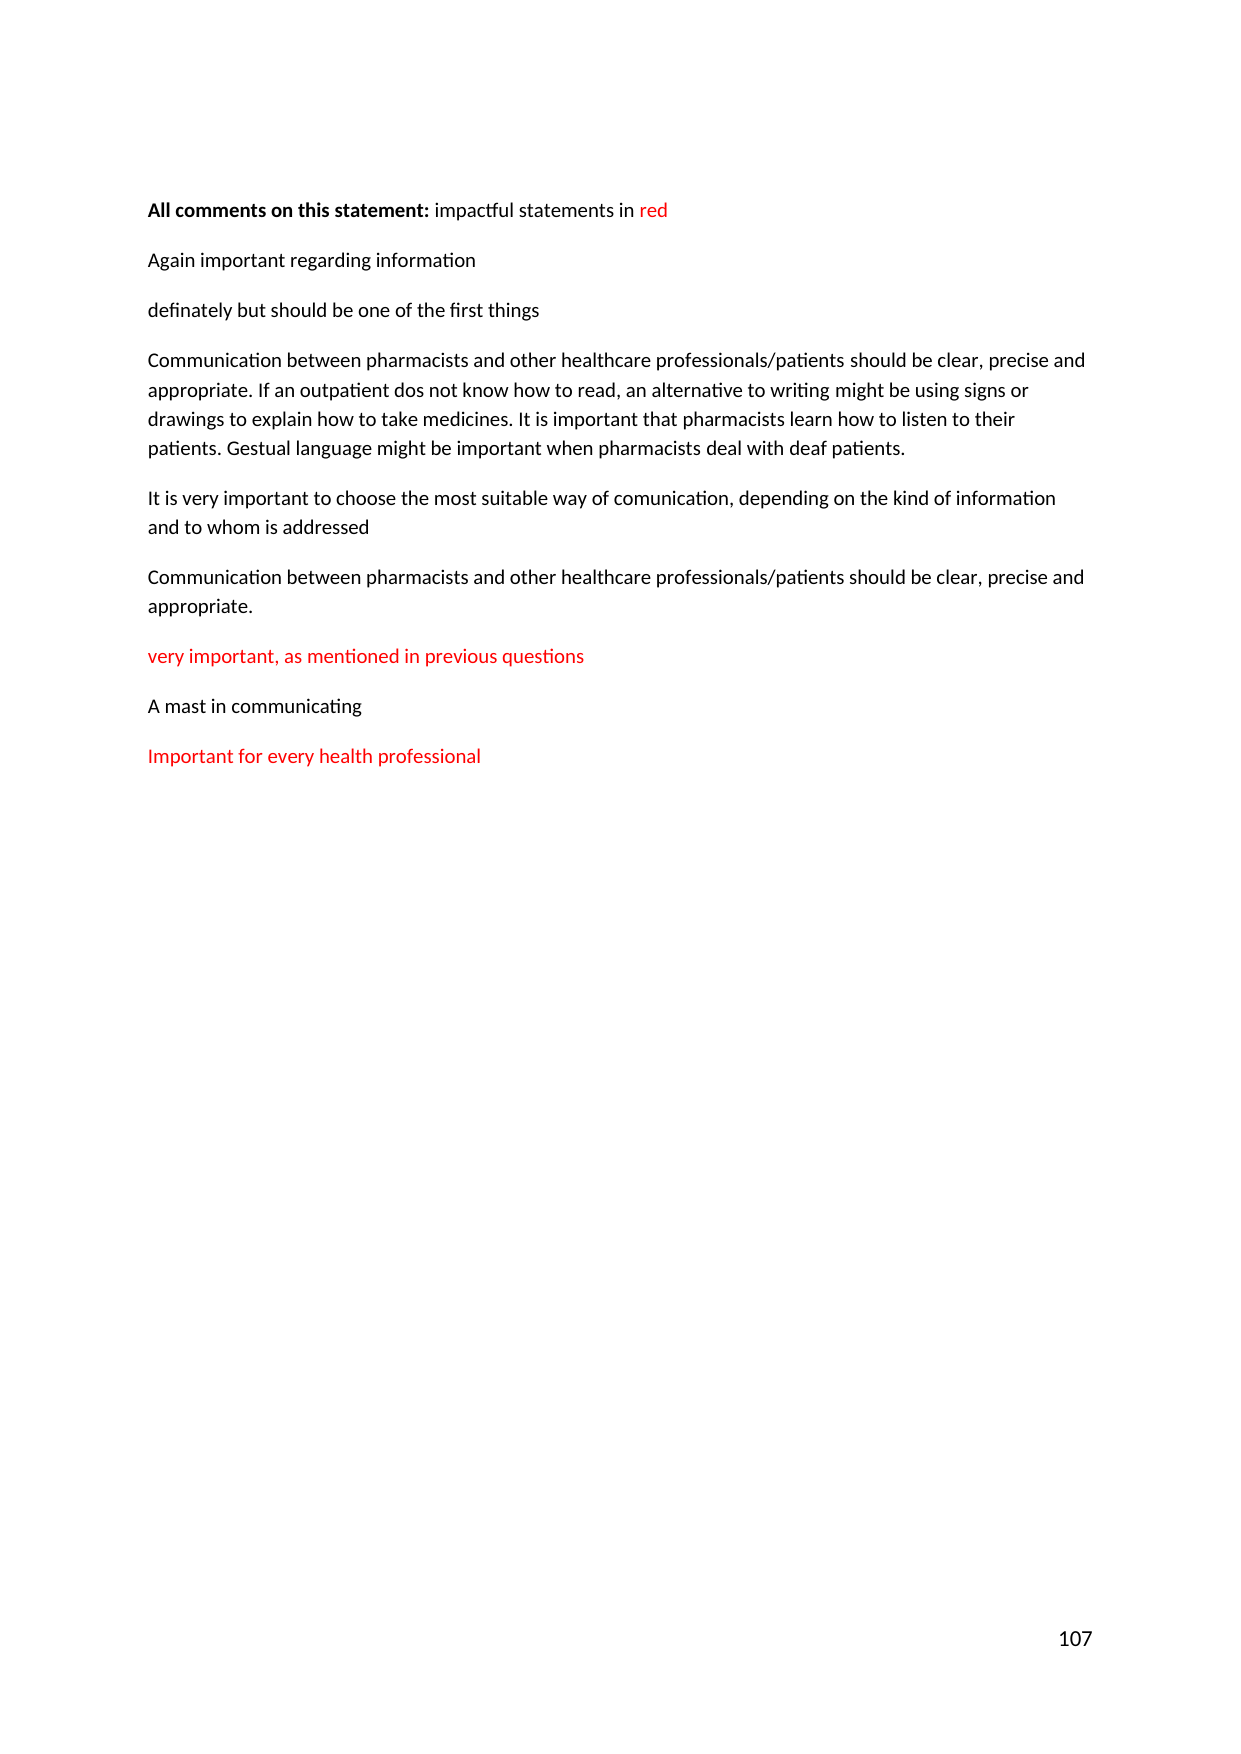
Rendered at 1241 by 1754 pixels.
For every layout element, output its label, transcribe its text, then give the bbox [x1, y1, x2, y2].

text A mast in communicating [148, 693, 1093, 719]
text Communication between pharmacists and other healthcare professionals/patients should be clear, precise and appropriate. If an outpatient dos not know how to read, an alternative to writing might be using signs or drawings to explain how to take medicines. It is important that pharmacists learn how to listen to their patients. Gestual language might be important when pharmacists deal with deaf patients. [148, 348, 1093, 461]
text Important for every health professional [148, 743, 1093, 769]
text All comments on this statement: impactful statements in red [148, 198, 1093, 223]
text definately but should be one of the first things [148, 298, 1093, 323]
text Communication between pharmacists and other healthcare professionals/patients should be clear, precise and appropriate. [148, 564, 1093, 619]
text Again important regarding information [148, 248, 1093, 273]
text It is very important to choose the most suitable way of comunication, depending on the kind of information and to whom is addressed [148, 485, 1093, 540]
text very important, as mentioned in previous questions [148, 643, 1093, 669]
